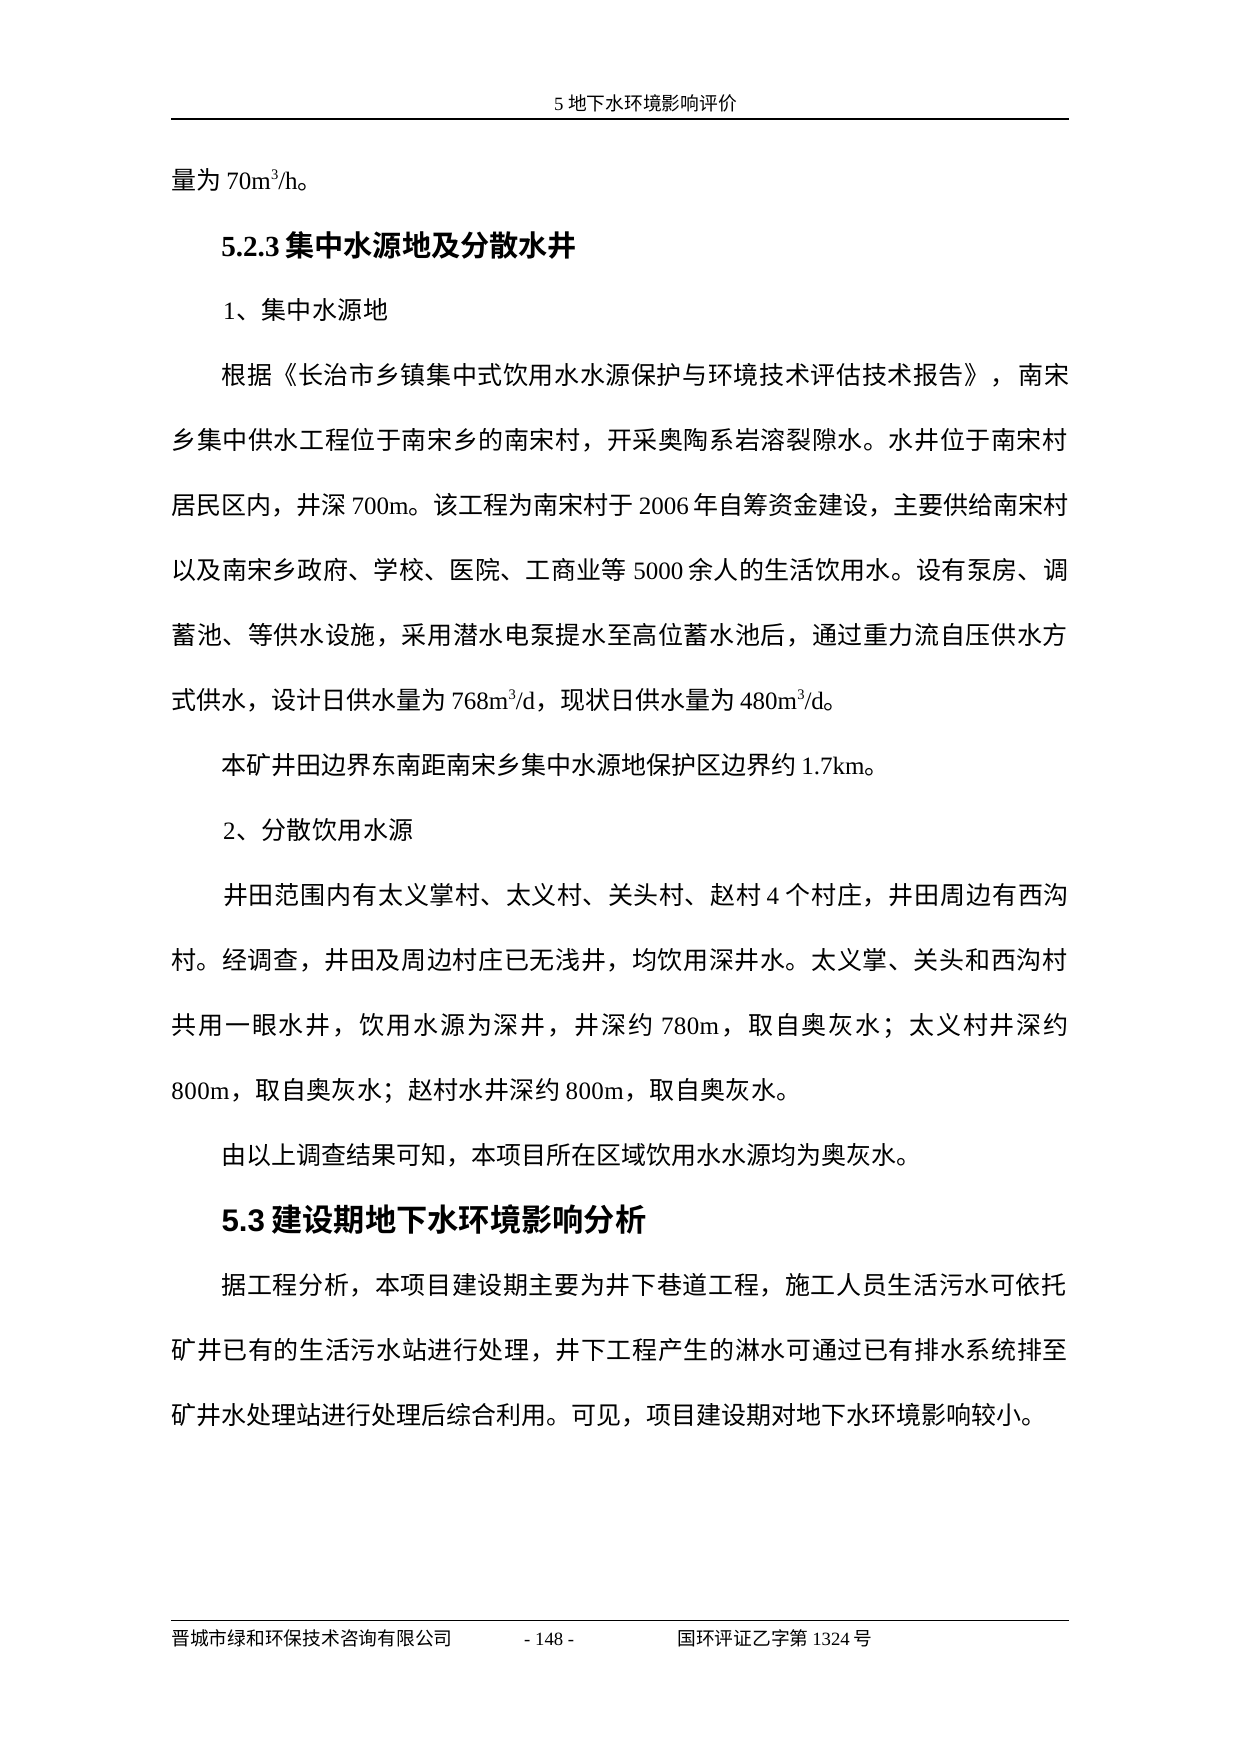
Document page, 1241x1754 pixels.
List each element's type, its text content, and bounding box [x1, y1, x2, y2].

text 本矿井田边界东南距南宋乡集中水源地保护区边界约1.7km。 [171, 731, 1069, 796]
text 2、分散饮用水源 [171, 796, 1069, 861]
text 据工程分析，本项目建设期主要为井下巷道工程，施工人员生活污水可依托矿井已有的生活污水站进行处理，井下工程产生的淋水可通过已有排水系统排至矿井水处理站进行处理后综合利用。可见，项目建设期对地下水环境影响较小。 [171, 1251, 1069, 1446]
text 井田范围内有太义掌村、太义村、关头村、赵村4个村庄，井田周边有西沟村。经调查，井田及周边村庄已无浅井，均饮用深井水。太义掌、关头和西沟村共用一眼水井，饮用水源为深井，井深约780m，取自奥灰水；太义村井深约800m，取自奥灰水；赵村水井深约800m，取自奥灰水。 [171, 861, 1069, 1121]
text 由以上调查结果可知，本项目所在区域饮用水水源均为奥灰水。 [171, 1121, 1069, 1186]
text 根据《长治市乡镇集中式饮用水水源保护与环境技术评估技术报告》，南宋乡集中供水工程位于南宋乡的南宋村，开采奥陶系岩溶裂隙水。水井位于南宋村居民区内，井深。该工程为南宋村于2006年自筹资金建设，主要供给南宋村以及南宋乡政府、学校、医院、工商业等5000余人的生活饮用水。设有泵房、调蓄池、等供水设施，采用潜水电泵提水至高位蓄水池后，通过重力流自压供水方式供水，设计日供水量为/d，现状日供水量为/d。 [171, 341, 1069, 731]
text 1、集中水源地 [171, 276, 1069, 341]
subtitle 5.3建设期地下水环境影响分析 [171, 1186, 1069, 1251]
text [171, 146, 1069, 211]
subtitle 5.2.3集中水源地及分散水井 [171, 211, 1069, 276]
